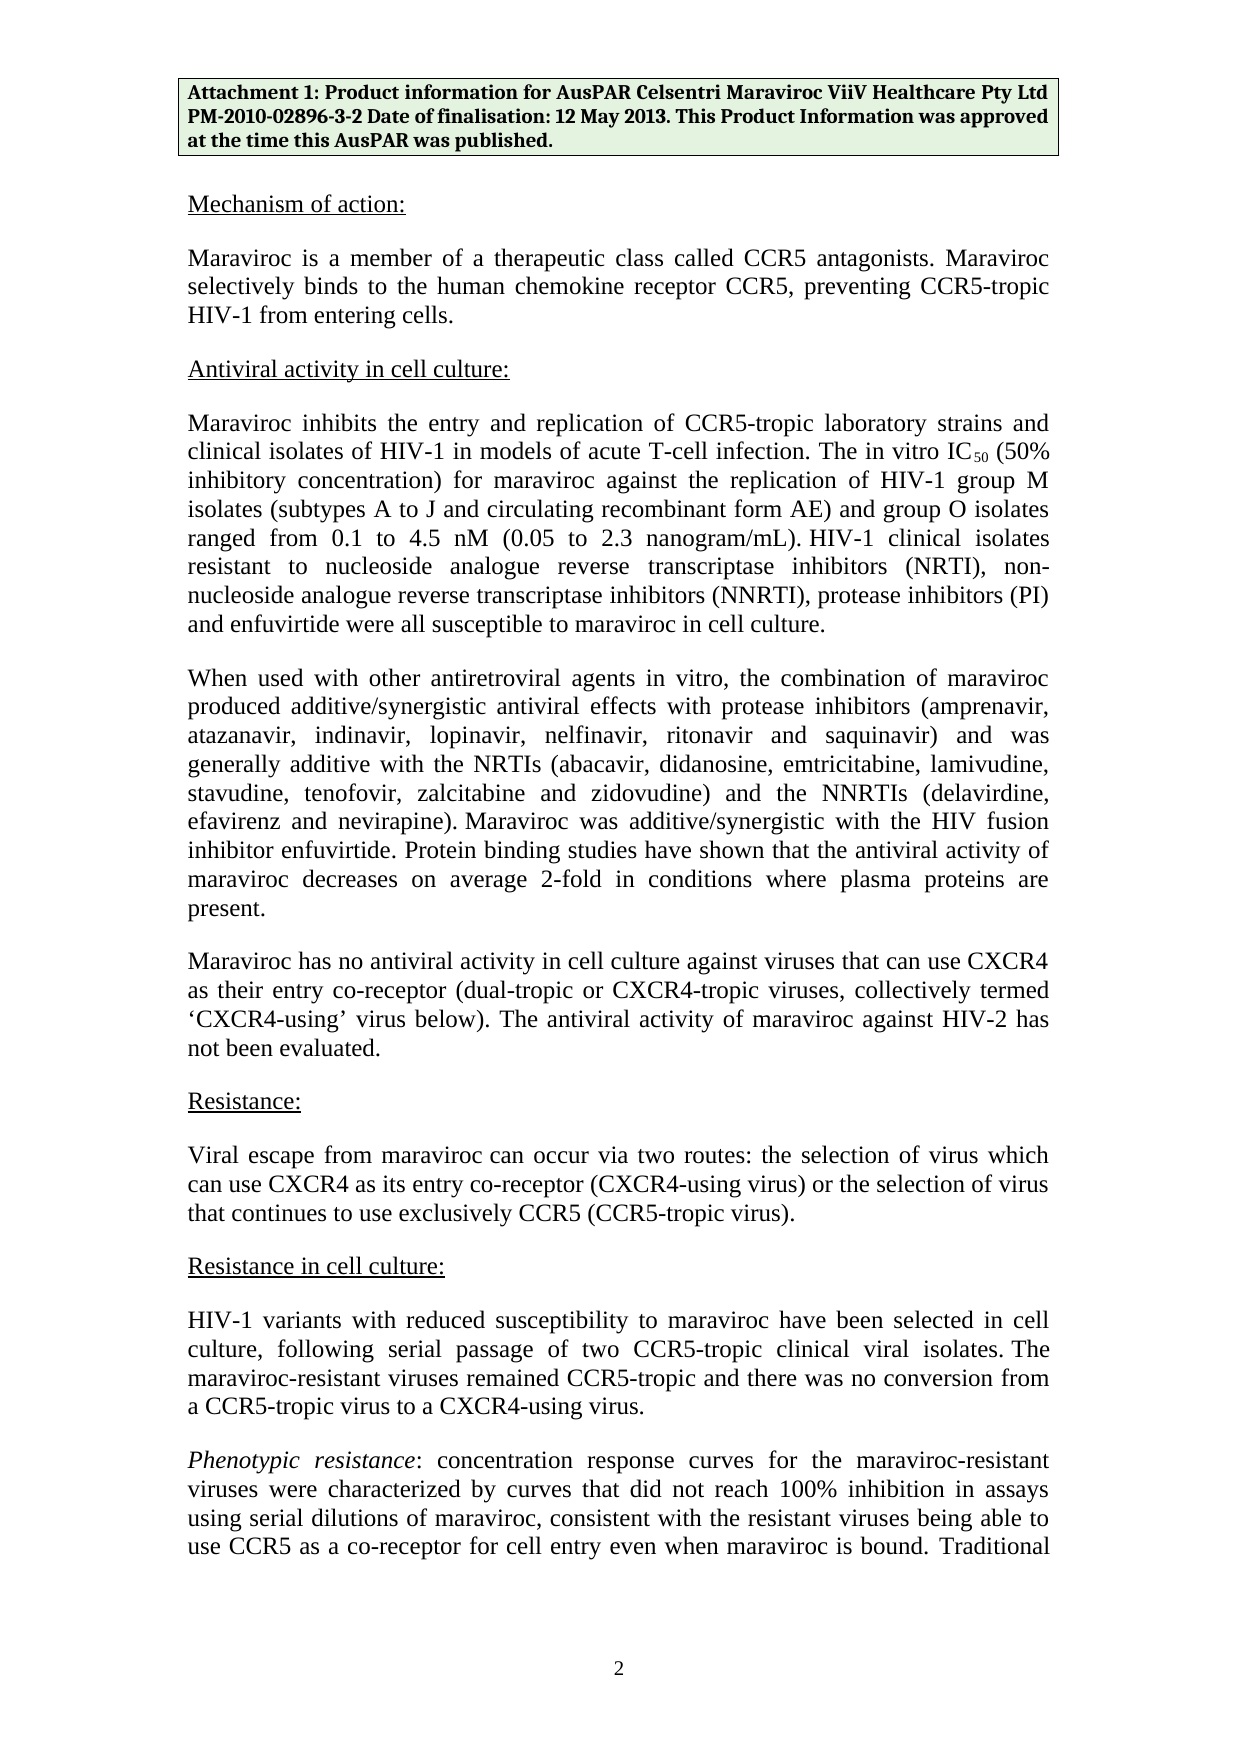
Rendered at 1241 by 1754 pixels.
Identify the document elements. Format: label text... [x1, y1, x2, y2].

text HIV-1 variants with reduced susceptibility to maraviroc have been selected in cell culture, following serial passage of two CCR5-tropic clinical viral isolates. The maraviroc-resistant viruses remained CCR5-tropic and there was no conversion from a CCR5-tropic virus to a CXCR4-using virus. [187, 1305, 1050, 1420]
text Maraviroc is a member of a therapeutic class called CCR5 antagonists. Maraviroc selectively binds to the human chemokine receptor CCR5, preventing CCR5-tropic HIV-1 from entering cells. [187, 243, 1050, 329]
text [187, 1445, 1050, 1560]
subtitle Antiviral activity in cell culture: [187, 354, 1050, 383]
text When used with other antiretroviral agents in vitro, the combination of maraviroc produced additive/synergistic antiviral effects with protease inhibitors (amprenavir, atazanavir, indinavir, lopinavir, nelfinavir, ritonavir and saquinavir) and was generally additive with the NRTIs (abacavir, didanosine, emtricitabine, lamivudine, stavudine, tenofovir, zalcitabine and zidovudine) and the NNRTIs (delavirdine, efavirenz and nevirapine). Maraviroc was additive/synergistic with the HIV fusion inhibitor enfuvirtide. Protein binding studies have shown that the antiviral activity of maraviroc decreases on average 2-fold in conditions where plasma proteins are present. [187, 663, 1050, 921]
text Maraviroc inhibits the entry and replication of CCR5-tropic laboratory strains and clinical isolates of HIV-1 in models of acute T-cell infection. The in vitro IC50 (50% inhibitory concentration) for maraviroc against the replication of HIV-1 group M isolates (subtypes A to J and circulating recombinant form AE) and group O isolates ranged from 0.1 to 4.5 nM (0.05 to 2.3 nanogram/mL). HIV-1 clinical isolates resistant to nucleoside analogue reverse transcriptase inhibitors (NRTI), non-nucleoside analogue reverse transcriptase inhibitors (NNRTI), protease inhibitors (PI) and enfuvirtide were all susceptible to maraviroc in cell culture. [187, 408, 1050, 638]
text Maraviroc has no antiviral activity in cell culture against viruses that can use CXCR4 as their entry co-receptor (dual-tropic or CXCR4-tropic viruses, collectively termed ‘CXCR4-using’ virus below). The antiviral activity of maraviroc against HIV-2 has not been evaluated. [187, 946, 1050, 1061]
text Viral escape from maraviroc can occur via two routes: the selection of virus which can use CXCR4 as its entry co-receptor (CXCR4-using virus) or the selection of virus that continues to use exclusively CCR5 (CCR5-tropic virus). [187, 1140, 1050, 1226]
subtitle Resistance in cell culture: [187, 1251, 1050, 1280]
subtitle Mechanism of action: [187, 189, 1050, 218]
subtitle Resistance: [187, 1086, 1050, 1115]
